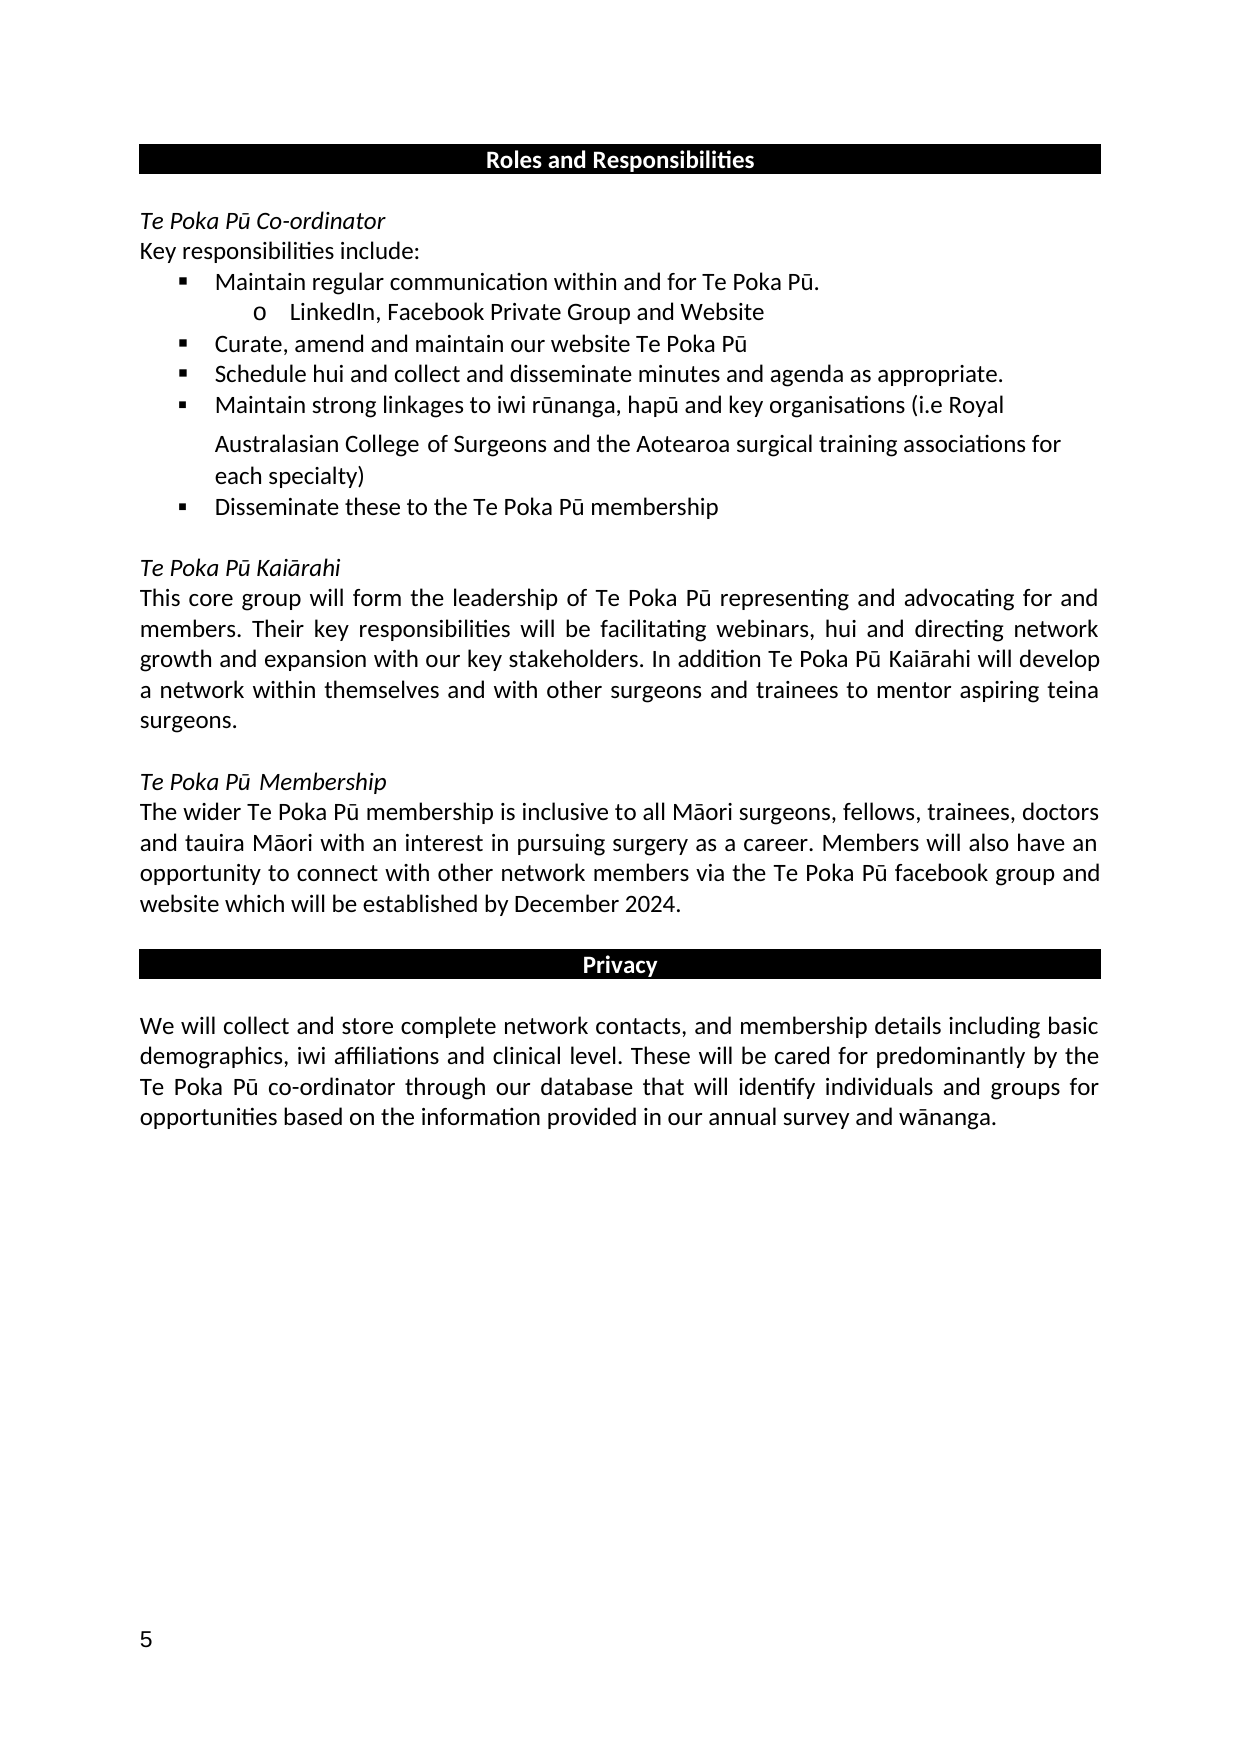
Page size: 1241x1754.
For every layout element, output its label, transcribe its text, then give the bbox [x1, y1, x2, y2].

text Key responsibilities include: [139, 235, 1101, 266]
list Schedule hui and collect and disseminate minutes and agenda as appropriate. [177, 359, 1101, 389]
list LinkedIn, Facebook Private Group and Website [252, 296, 1101, 328]
text We will collect and store complete network contacts, and membership details including basic demographics, iwi affiliations and clinical level. These will be cared for predominantly by the Te Poka Pū co-ordinator through our database that will identify individuals and groups for opportunities based on the information provided in our annual survey and wānanga. [139, 1010, 1101, 1132]
list Maintain strong linkages to iwi rūnanga, hapū and key organisations (i.e Royal Australasian College of Surgeons and the Aotearoa surgical training associations for each specialty) [177, 389, 1101, 491]
text Te Poka Pū Kaiārahi [139, 552, 1101, 582]
text The wider Te Poka Pū membership is inclusive to all Māori surgeons, fellows, trainees, doctors and tauira Māori with an interest in pursuing surgery as a career. Members will also have an opportunity to connect with other network members via the Te Poka Pū facebook group and website which will be established by December 2024. [139, 796, 1101, 918]
text Te Poka Pū Membership [139, 766, 1101, 796]
text This core group will form the leadership of Te Poka Pū representing and advocating for and members. Their key responsibilities will be facilitating webinars, hui and directing network growth and expansion with our key stakeholders. In addition Te Poka Pū Kaiārahi will develop a network within themselves and with other surgeons and trainees to mentor aspiring teina surgeons. [139, 582, 1101, 735]
list Curate, amend and maintain our website Te Poka Pū [177, 328, 1101, 359]
text Te Poka Pū Co-ordinator [139, 205, 1101, 235]
text Privacy [139, 949, 1101, 979]
list Disseminate these to the Te Poka Pū membership [177, 491, 1101, 521]
list Maintain regular communication within and for Te Poka Pū. [177, 266, 1101, 296]
subtitle Roles and Responsibilities [139, 144, 1101, 174]
